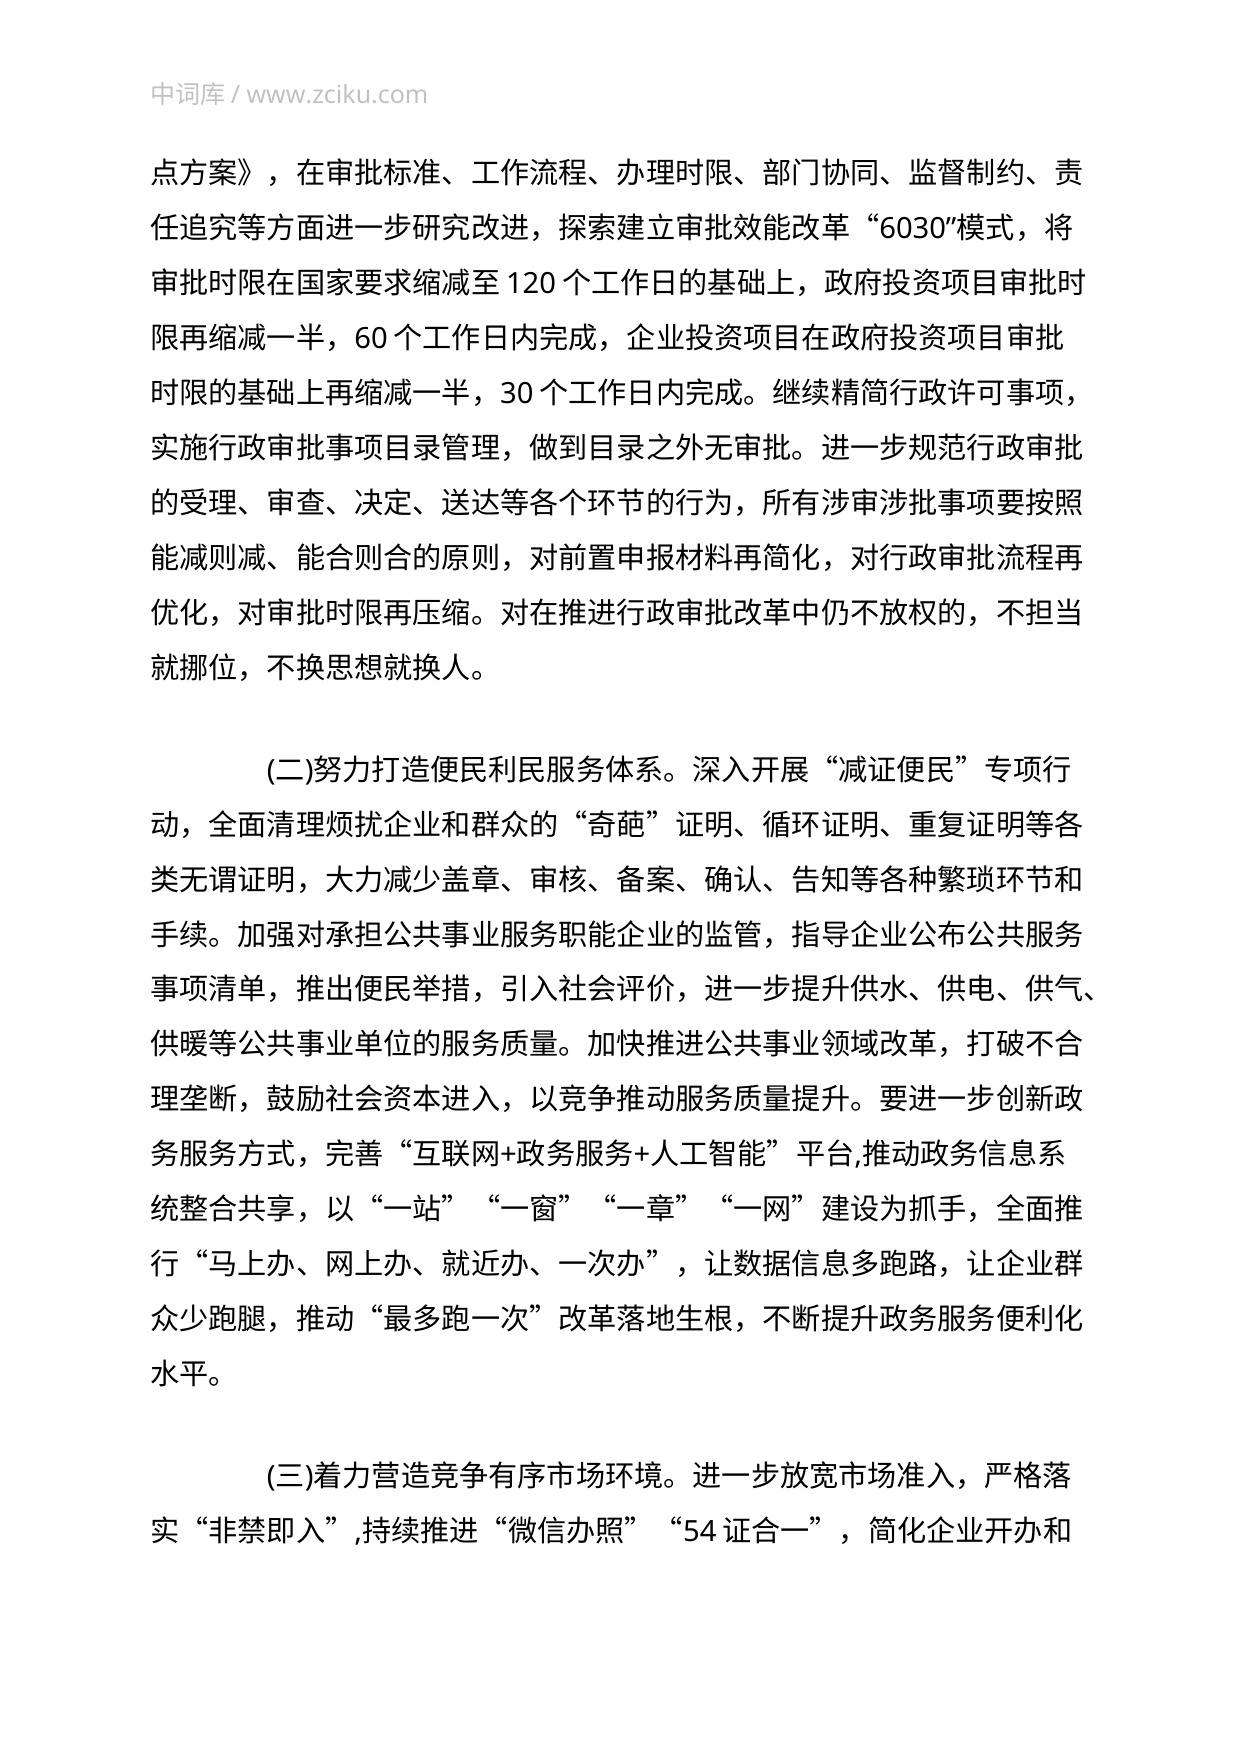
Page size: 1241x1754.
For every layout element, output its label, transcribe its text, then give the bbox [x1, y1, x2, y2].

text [150, 1452, 1090, 1549]
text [150, 150, 1090, 687]
text (二)努力打造便民利民服务体系。深入开展“减证便民”专项行动，全面清理烦扰企业和群众的“奇葩”证明、循环证明、重复证明等各类无谓证明，大力减少盖章、审核、备案、确认、告知等各种繁琐环节和手续。加强对承担公共事业服务职能企业的监管，指导企业公布公共服务事项清单，推出便民举措，引入社会评价，进一步提升供水、供电、供气、供暖等公共事业单位的服务质量。加快推进公共事业领域改革，打破不合理垄断，鼓励社会资本进入，以竞争推动服务质量提升。要进一步创新政务服务方式，完善“互联网+政务服务+人工智能”平台,推动政务信息系统整合共享，以“一站”“一窗”“一章”“一网”建设为抓手，全面推行“马上办、网上办、就近办、一次办”，让数据信息多跑路，让企业群众少跑腿，推动“最多跑一次”改革落地生根，不断提升政务服务便利化水平。 [150, 746, 1090, 1393]
